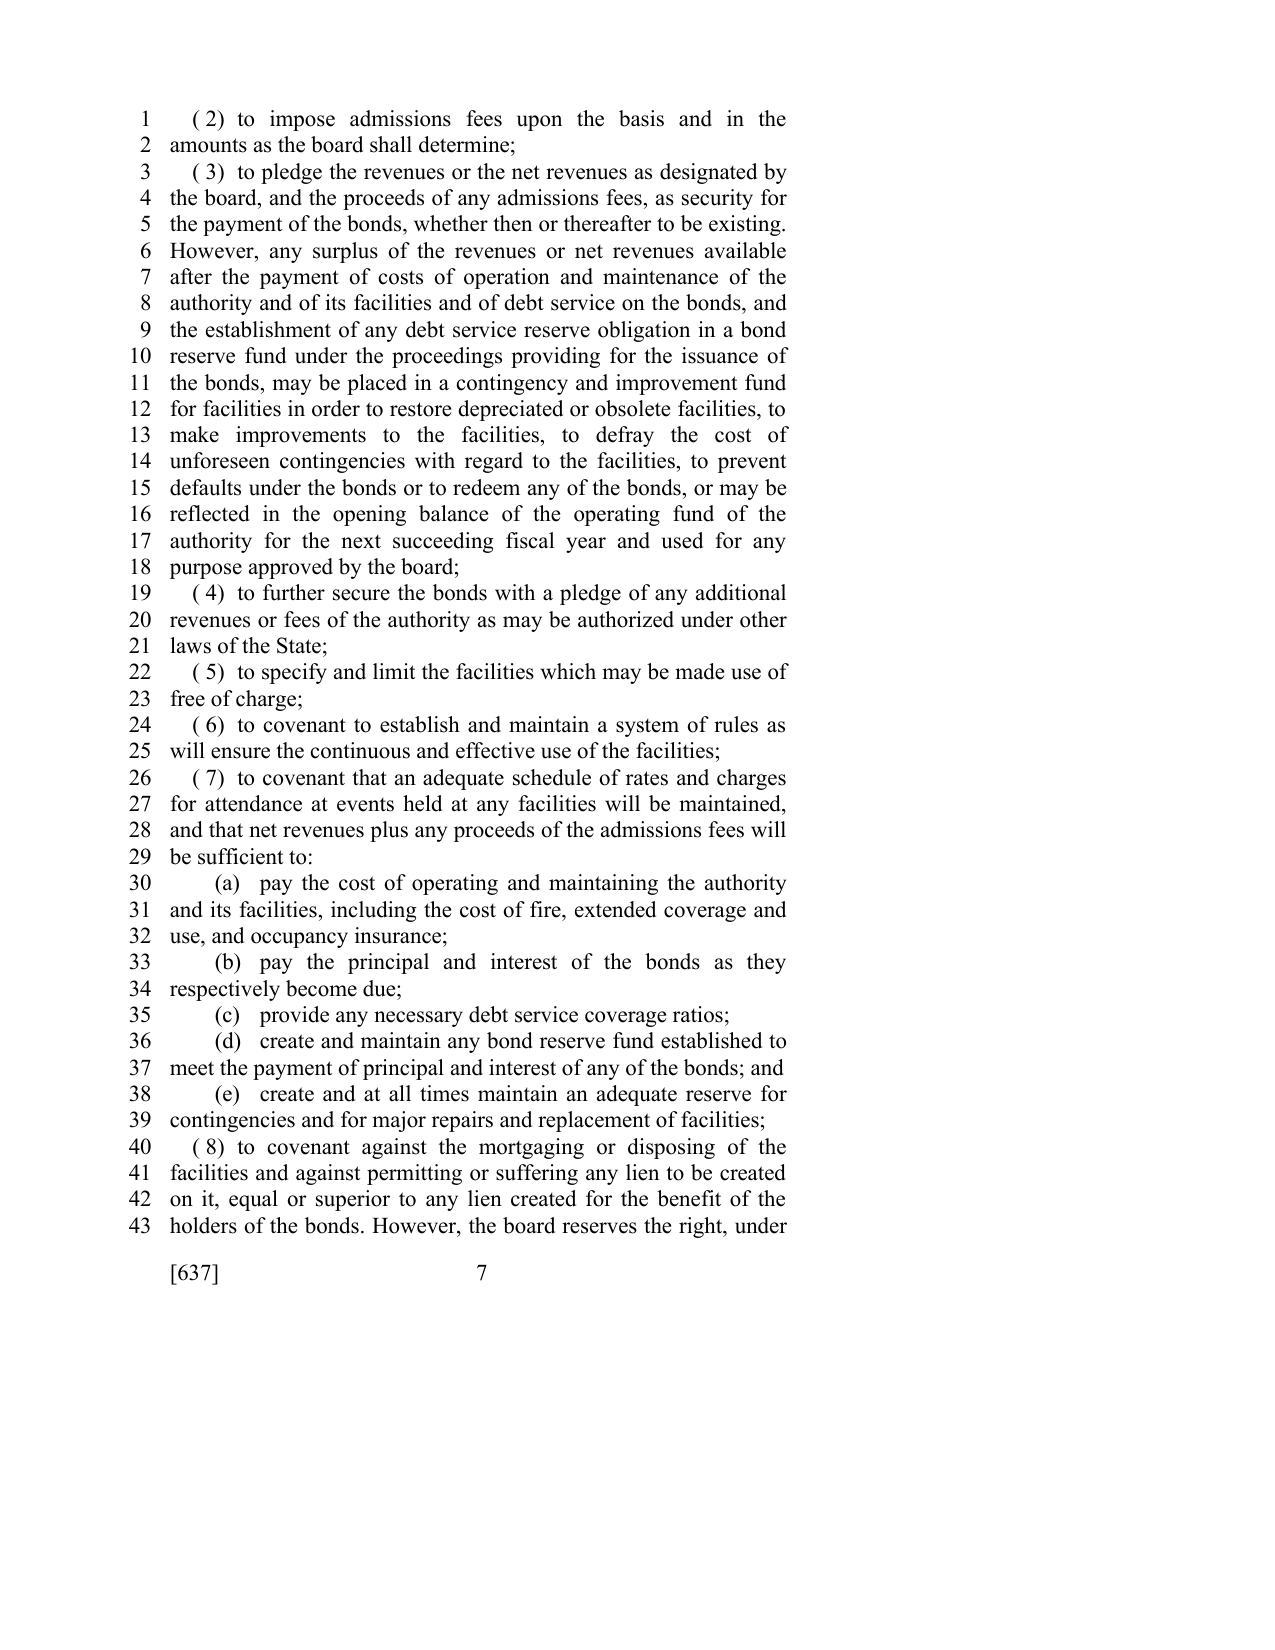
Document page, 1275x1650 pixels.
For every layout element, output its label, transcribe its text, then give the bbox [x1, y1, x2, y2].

text ( 6) to covenant to establish and maintain a system of rules as will ensure the continuous and effective use of the facilities; [169, 711, 787, 764]
text (e) create and at all times maintain an adequate reserve for contingencies and for major repairs and replacement of facilities; [169, 1080, 787, 1133]
text ( 2) to impose admissions fees upon the basis and in the amounts as the board shall determine; [169, 105, 787, 158]
text (d) create and maintain any bond reserve fund established to meet the payment of principal and interest of any of the bonds; and [169, 1027, 787, 1080]
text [169, 1133, 787, 1238]
text ( 3) to pledge the revenues or the net revenues as designated by the board, and the proceeds of any admissions fees, as security for the payment of the bonds, whether then or thereafter to be existing. However, any surplus of the revenues or net revenues available after the payment of costs of operation and maintenance of the authority and of its facilities and of debt service on the bonds, and the establishment of any debt service reserve obligation in a bond reserve fund under the proceedings providing for the issuance of the bonds, may be placed in a contingency and improvement fund for facilities in order to restore depreciated or obsolete facilities, to make improvements to the facilities, to defray the cost of unforeseen contingencies with regard to the facilities, to prevent defaults under the bonds or to redeem any of the bonds, or may be reflected in the opening balance of the operating fund of the authority for the next succeeding fiscal year and used for any purpose approved by the board; [169, 158, 787, 579]
text ( 4) to further secure the bonds with a pledge of any additional revenues or fees of the authority as may be authorized under other laws of the State; [169, 579, 787, 658]
text ( 7) to covenant that an adequate schedule of rates and charges for attendance at events held at any facilities will be maintained, and that net revenues plus any proceeds of the admissions fees will be sufficient to: [169, 764, 787, 869]
text (c) provide any necessary debt service coverage ratios; [169, 1001, 787, 1027]
text (b) pay the principal and interest of the bonds as they respectively become due; [169, 948, 787, 1001]
text (a) pay the cost of operating and maintaining the authority and its facilities, including the cost of fire, extended coverage and use, and occupancy insurance; [169, 869, 787, 948]
text ( 5) to specify and limit the facilities which may be made use of free of charge; [169, 658, 787, 711]
